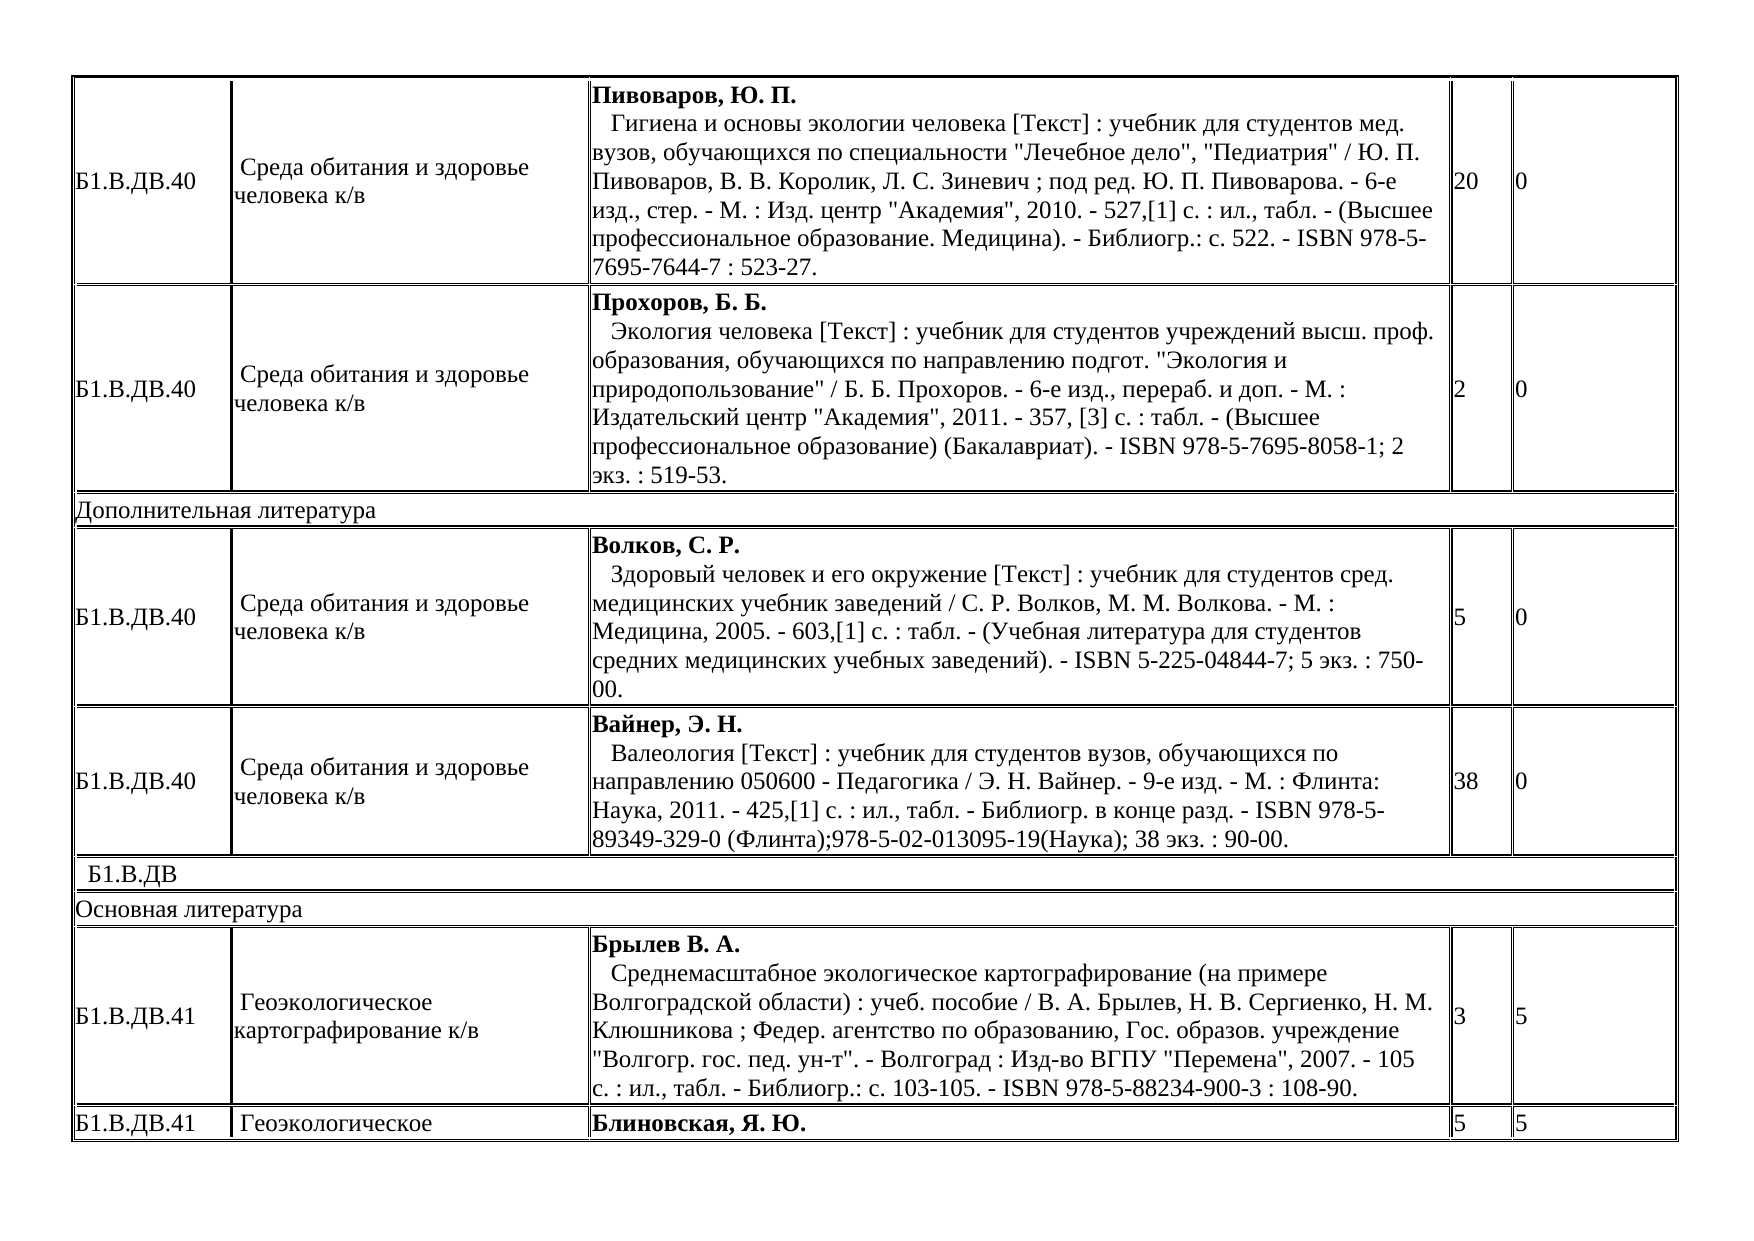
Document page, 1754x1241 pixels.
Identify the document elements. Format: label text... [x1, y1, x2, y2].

table_cell Геоэкологическое картографирование к/в [233, 928, 588, 1103]
table_cell 0 [1513, 78, 1675, 283]
table_cell 5 [1453, 529, 1511, 704]
table_cell 38 [1453, 708, 1511, 854]
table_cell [590, 1103, 1451, 1138]
table_cell Б1.В.ДВ.40 [75, 78, 231, 283]
table_cell Вайнер, Э. Н. Валеология [Текст] : учебник для студентов вузов, обучающихся по направлению 050600 - Педагогика / Э. Н. Вайнер. - 9-е изд. - М. : Флинта: Наука, 2011. - 425,[1] с. : ил., табл. - Библиогр. в конце разд. - ISBN 978-5-89349-329-0 (Флинта);978-5-02-013095-19(Наука); 38 экз. : 90-00. [591, 708, 1449, 854]
table_cell 2 [1453, 286, 1511, 490]
table_cell Среда обитания и здоровье человека к/в [233, 286, 588, 490]
table_cell 0 [1514, 525, 1676, 704]
table_cell Пивоваров, Ю. П. Гигиена и основы экологии человека [Текст] : учебник для студентов мед. вузов, обучающихся по специальности "Лечебное дело", "Педиатрия" / Ю. П. Пивоваров, В. В. Королик, Л. С. Зиневич ; под ред. Ю. П. Пивоварова. - 6-е изд., стер. - М. : Изд. центр "Академия", 2010. - 527,[1] с. : ил., табл. - (Высшее профессиональное образование. Медицина). - Библиогр.: с. 522. - ISBN 978-5-7695-7644-7 : 523-27. [590, 77, 1451, 283]
table_cell Прохоров, Б. Б. Экология человека [Текст] : учебник для студентов учреждений высш. проф. образования, обучающихся по направлению подгот. "Экология и природопользование" / Б. Б. Прохоров. - 6-е изд., перераб. и доп. - М. : Издательский центр "Академия", 2011. - 357, [3] с. : табл. - (Высшее профессиональное образование) (Бакалавриат). - ISBN 978-5-7695-8058-1; 2 экз. : 519-53. [591, 286, 1449, 490]
table_cell Волков, С. Р. Здоровый человек и его окружение [Текст] : учебник для студентов сред. медицинских учебник заведений / С. Р. Волков, М. М. Волкова. - М. : Медицина, 2005. - 603,[1] с. : табл. - (Учебная литература для студентов средних медицинских учебных заведений). - ISBN 5-225-04844-7; 5 экз. : 750-00. [591, 529, 1449, 704]
table_cell Б1.В.ДВ.41 [75, 925, 230, 1103]
table_cell 0 [1513, 283, 1677, 490]
table_cell Брылев В. А. Среднемасштабное экологическое картографирование (на примере Волгоградской области) : учеб. пособие / В. А. Брылев, Н. В. Сергиенко, Н. М. Клюшникова ; Федер. агентство по образованию, Гос. образов. учреждение "Волгогр. гос. пед. ун-т". - Волгоград : Изд-во ВГПУ "Перемена", 2007. - 105 с. : ил., табл. - Библиогр.: с. 103-105. - ISBN 978-5-88234-900-3 : 108-90. [591, 928, 1449, 1103]
table_cell Среда обитания и здоровье человека к/в [233, 708, 588, 854]
table_cell 20 [1451, 78, 1512, 283]
table_cell Основная литература [75, 889, 1676, 924]
table_cell 0 [1514, 704, 1676, 854]
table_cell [231, 78, 589, 283]
table_cell Б1.В.ДВ.40 [73, 283, 231, 490]
table_cell Б1.В.ДВ.41 [75, 1103, 231, 1138]
table_cell Среда обитания и здоровье человека к/в [233, 529, 588, 704]
table_cell 3 [1453, 928, 1511, 1103]
table_cell Дополнительная литература [75, 490, 1676, 525]
table_cell 5 [1513, 1103, 1676, 1138]
table_cell Б1.В.ДВ.40 [75, 704, 230, 854]
table_cell 5 [1451, 1107, 1512, 1138]
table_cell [231, 1107, 589, 1138]
table_cell Б1.В.ДВ.40 [75, 525, 230, 704]
table_cell Б1.В.ДВ [75, 854, 1676, 889]
table_cell 5 [1514, 925, 1676, 1103]
